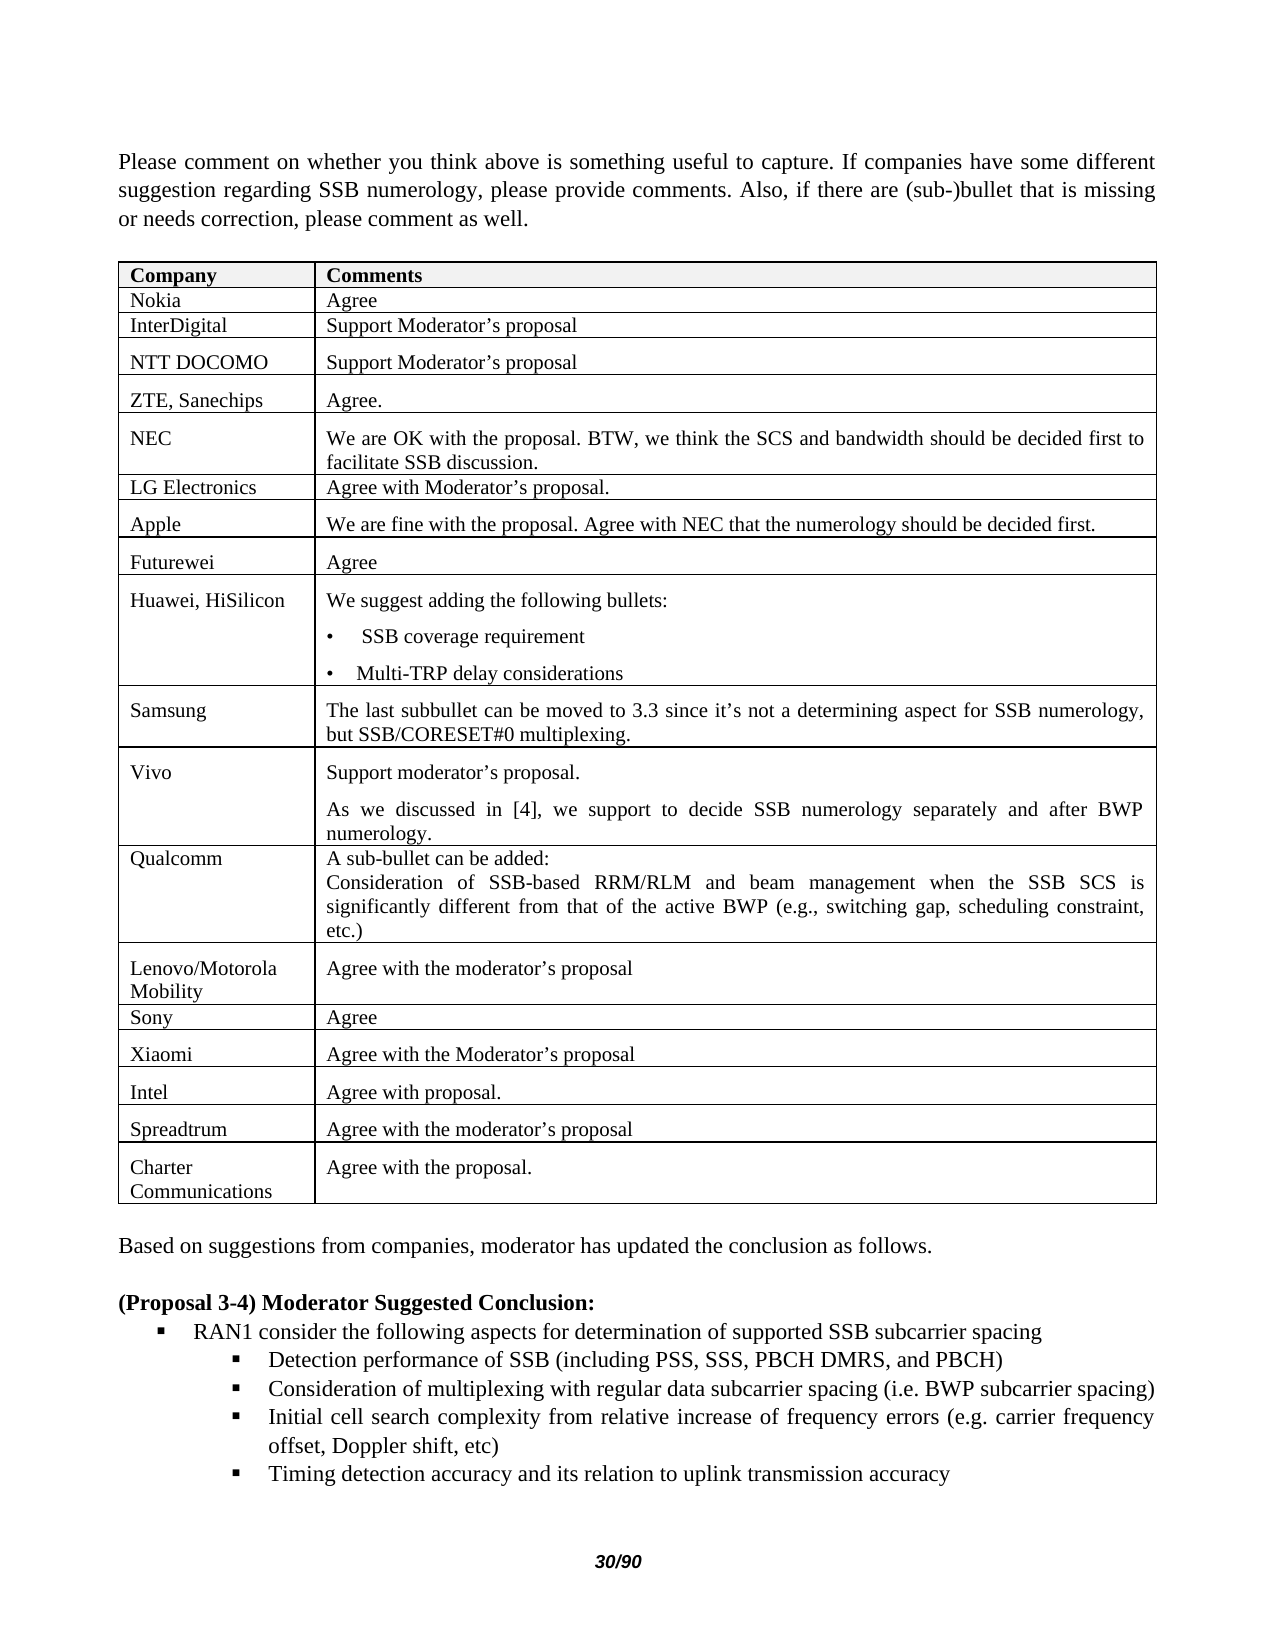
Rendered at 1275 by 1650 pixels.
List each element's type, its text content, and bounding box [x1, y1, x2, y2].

table_cell Charter Communications [119, 1143, 314, 1203]
table_cell NTT DOCOMO [119, 338, 314, 374]
text Based on suggestions from companies, moderator has updated the conclusion as follows. [118, 1233, 1157, 1259]
list Initial cell search complexity from relative increase of frequency errors (e.g. carrier frequency offset, Doppler shift, etc) [231, 1403, 1157, 1458]
table_cell Agree with the moderator’s proposal [316, 1105, 1156, 1141]
list RAN1 consider the following aspects for determination of supported SSB subcarrier spacing [156, 1318, 1157, 1344]
table_cell InterDigital [119, 313, 314, 337]
table_cell Intel [119, 1067, 314, 1104]
table_cell Huawei, HiSilicon [119, 575, 314, 685]
table_cell Agree with the Moderator’s proposal [316, 1030, 1156, 1066]
table_cell Vivo [119, 748, 314, 844]
table_cell Samsung [119, 686, 314, 746]
table_cell Sony [119, 1005, 314, 1029]
table_cell Support moderator’s proposal. As we discussed in [4], we support to decide SSB numerology separately and after BWP numerology. [316, 748, 1156, 844]
table_cell Futurewei [119, 538, 314, 574]
table_cell LG Electronics [119, 475, 314, 499]
table_cell Support Moderator’s proposal [316, 313, 1156, 337]
table_cell Qualcomm [119, 846, 314, 942]
table_cell We are fine with the proposal. Agree with NEC that the numerology should be decided first. [316, 500, 1156, 536]
table_cell Agree [316, 538, 1156, 574]
table_cell Xiaomi [119, 1030, 314, 1066]
text (Proposal 3-4) Moderator Suggested Conclusion: [118, 1289, 1157, 1316]
table_cell A sub-bullet can be added: Consideration of SSB-based RRM/RLM and beam management when the SSB SCS is significantly different from that of the active BWP (e.g., switching gap, scheduling constraint, etc.) [316, 846, 1156, 942]
table_cell Agree [316, 288, 1156, 312]
table_cell The last subbullet can be moved to 3.3 since it’s not a determining aspect for SSB numerology, but SSB/CORESET#0 multiplexing. [316, 686, 1156, 746]
text Please comment on whether you think above is something useful to capture. If companies have some different suggestion regarding SSB numerology, please provide comments. Also, if there are (sub-)bullet that is missing or needs correction, please comment as well. [118, 148, 1157, 231]
table_cell We suggest adding the following bullets: • SSB coverage requirement • Multi-TRP delay considerations [316, 575, 1156, 685]
table_cell Agree with proposal. [316, 1067, 1156, 1104]
table_cell Apple [119, 500, 314, 536]
table_cell ZTE, Sanechips [119, 375, 314, 412]
table_cell Spreadtrum [119, 1105, 314, 1141]
table_cell Agree with Moderator’s proposal. [316, 475, 1156, 499]
table_cell NEC [119, 413, 314, 474]
list Consideration of multiplexing with regular data subcarrier spacing (i.e. BWP subcarrier spacing) [231, 1375, 1157, 1401]
table_cell Lenovo/Motorola Mobility [119, 943, 314, 1003]
table_cell Agree [316, 1005, 1156, 1029]
table_cell Support Moderator’s proposal [316, 338, 1156, 374]
table_header Comments [316, 263, 1156, 287]
table_cell Agree with the proposal. [316, 1143, 1156, 1203]
table_cell Agree with the moderator’s proposal [316, 943, 1156, 1003]
table_header Company [119, 263, 314, 287]
list Timing detection accuracy and its relation to uplink transmission accuracy [231, 1460, 1157, 1486]
table_cell Agree. [316, 375, 1156, 412]
table_cell We are OK with the proposal. BTW, we think the SCS and bandwidth should be decided first to facilitate SSB discussion. [316, 413, 1156, 474]
table_cell Nokia [119, 288, 314, 312]
list Detection performance of SSB (including PSS, SSS, PBCH DMRS, and PBCH) [231, 1346, 1157, 1373]
